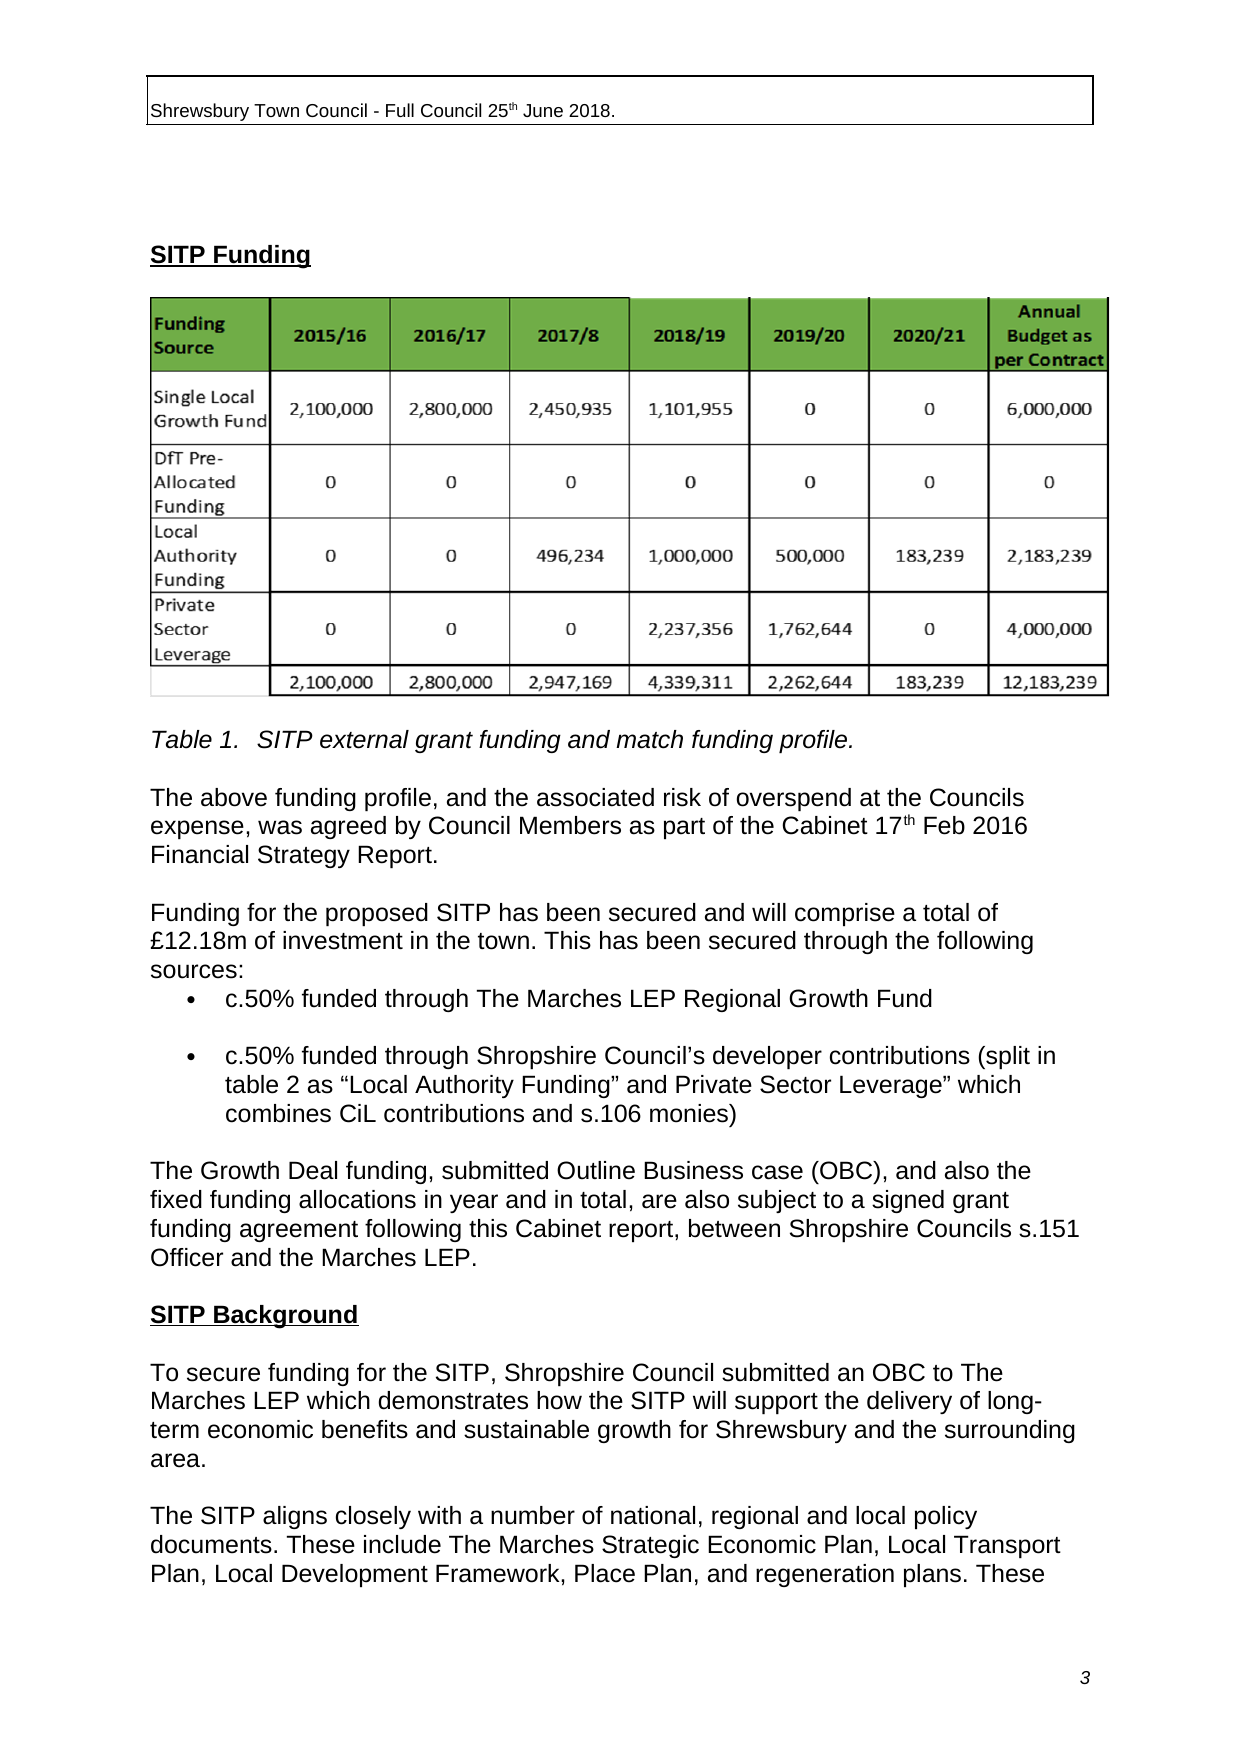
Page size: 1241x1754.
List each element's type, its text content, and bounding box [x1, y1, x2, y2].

picture [150, 297, 1110, 697]
text Table 1. SITP external grant funding and match funding profile. [150, 725, 1090, 754]
text The above funding profile, and the associated risk of overspend at the Councils expense, was agreed by Council Members as part of the Cabinet 17th Feb 2016 Financial Strategy Report. [150, 783, 1090, 869]
text The Growth Deal funding, submitted Outline Business case (OBC), and also the fixed funding allocations in year and in total, are also subject to a signed grant funding agreement following this Cabinet report, between Shropshire Councils s.151 Officer and the Marches LEP. [150, 1156, 1090, 1271]
text SITP Background [150, 1300, 1090, 1329]
list c.50% funded through Shropshire Council’s developer contributions (split in table 2 as “Local Authority Funding” and Private Sector Leverage” which combines CiL contributions and s.106 monies) [187, 1041, 1090, 1128]
list c.50% funded through The Marches LEP Regional Growth Fund [187, 984, 1090, 1013]
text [150, 1501, 1090, 1588]
text Funding for the proposed SITP has been secured and will comprise a total of £12.18m of investment in the town. This has been secured through the following sources: [150, 898, 1090, 984]
text SITP Funding [150, 240, 1090, 269]
text To secure funding for the SITP, Shropshire Council submitted an OBC to The Marches LEP which demonstrates how the SITP will support the delivery of long-term economic benefits and sustainable growth for Shrewsbury and the surrounding area. [150, 1358, 1090, 1473]
